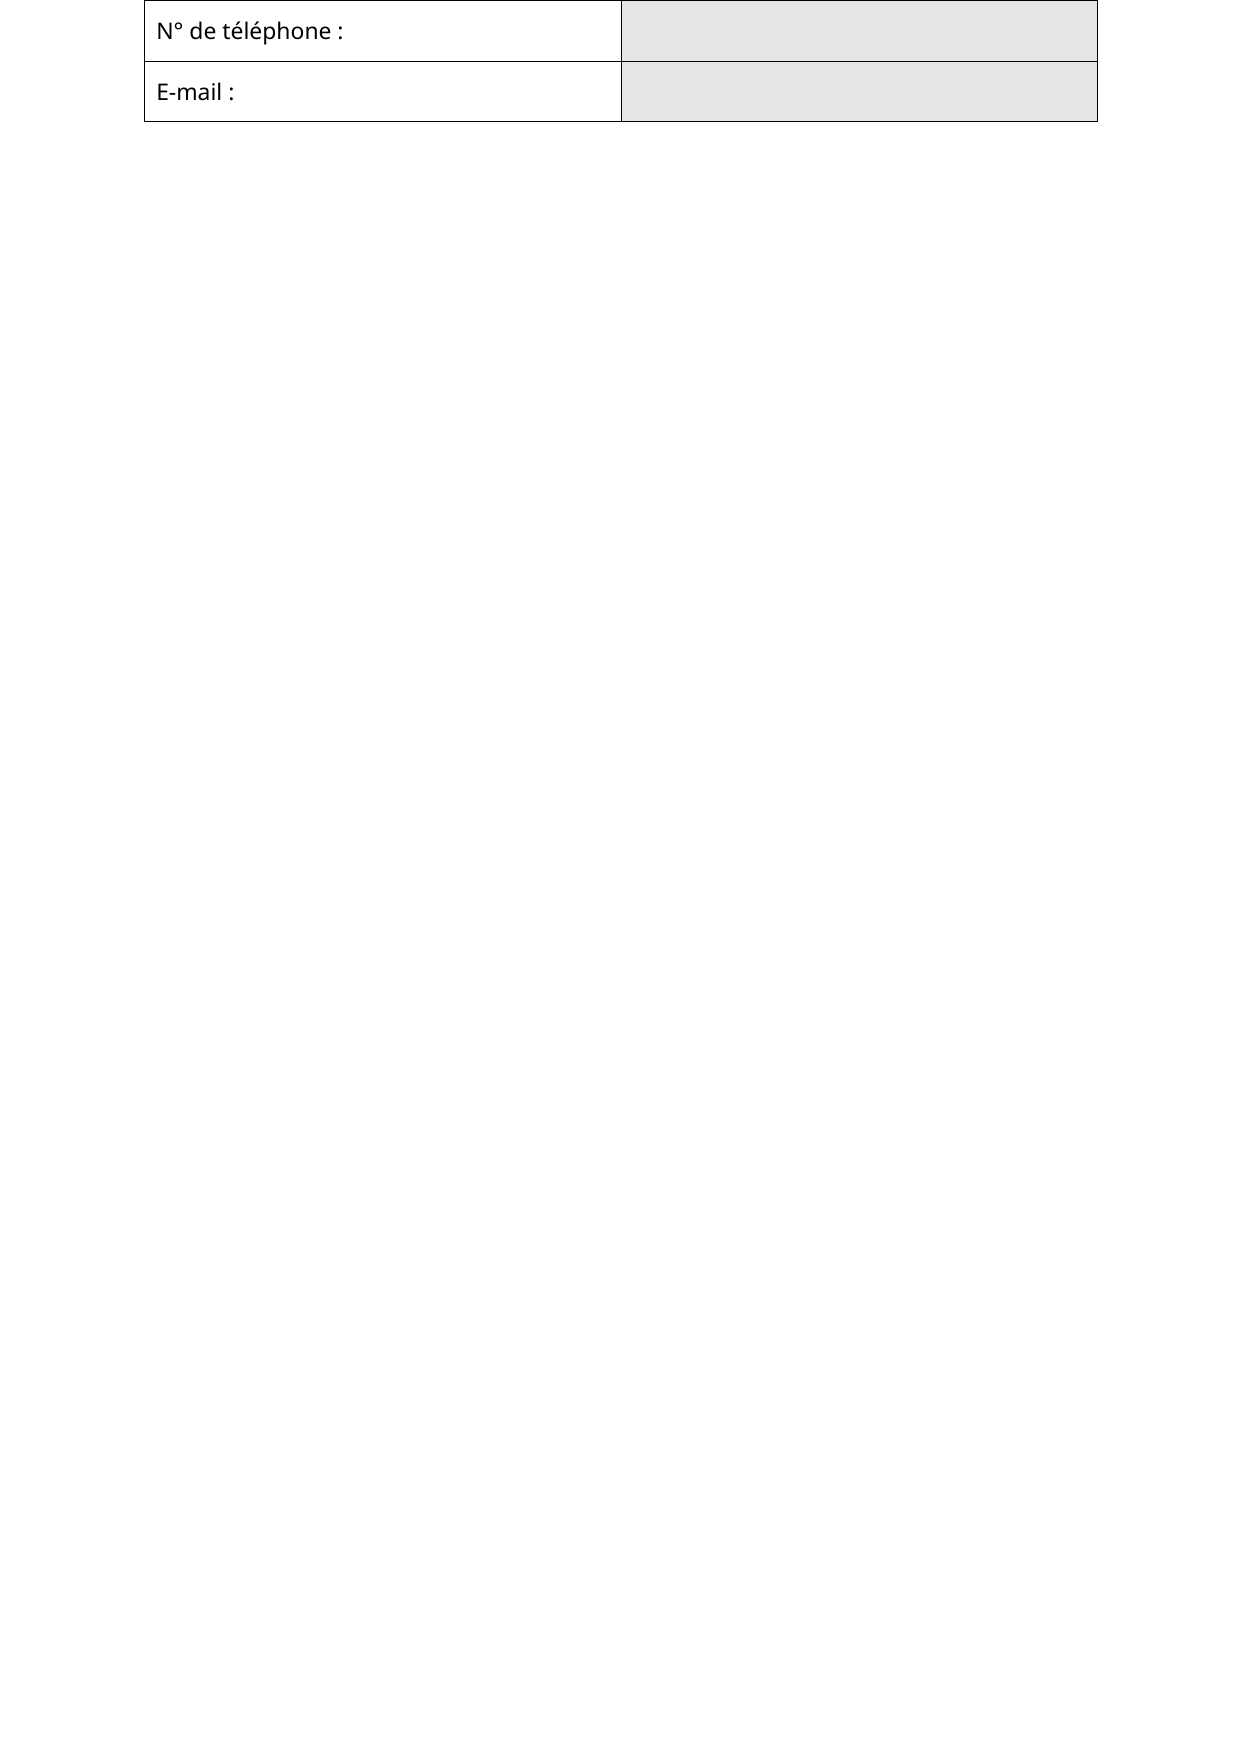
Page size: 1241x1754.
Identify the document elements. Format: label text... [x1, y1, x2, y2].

table_cell [622, 1, 1097, 61]
table_cell N° de téléphone : [145, 1, 621, 61]
table_cell [622, 62, 1097, 121]
table_cell E-mail : [145, 62, 621, 121]
